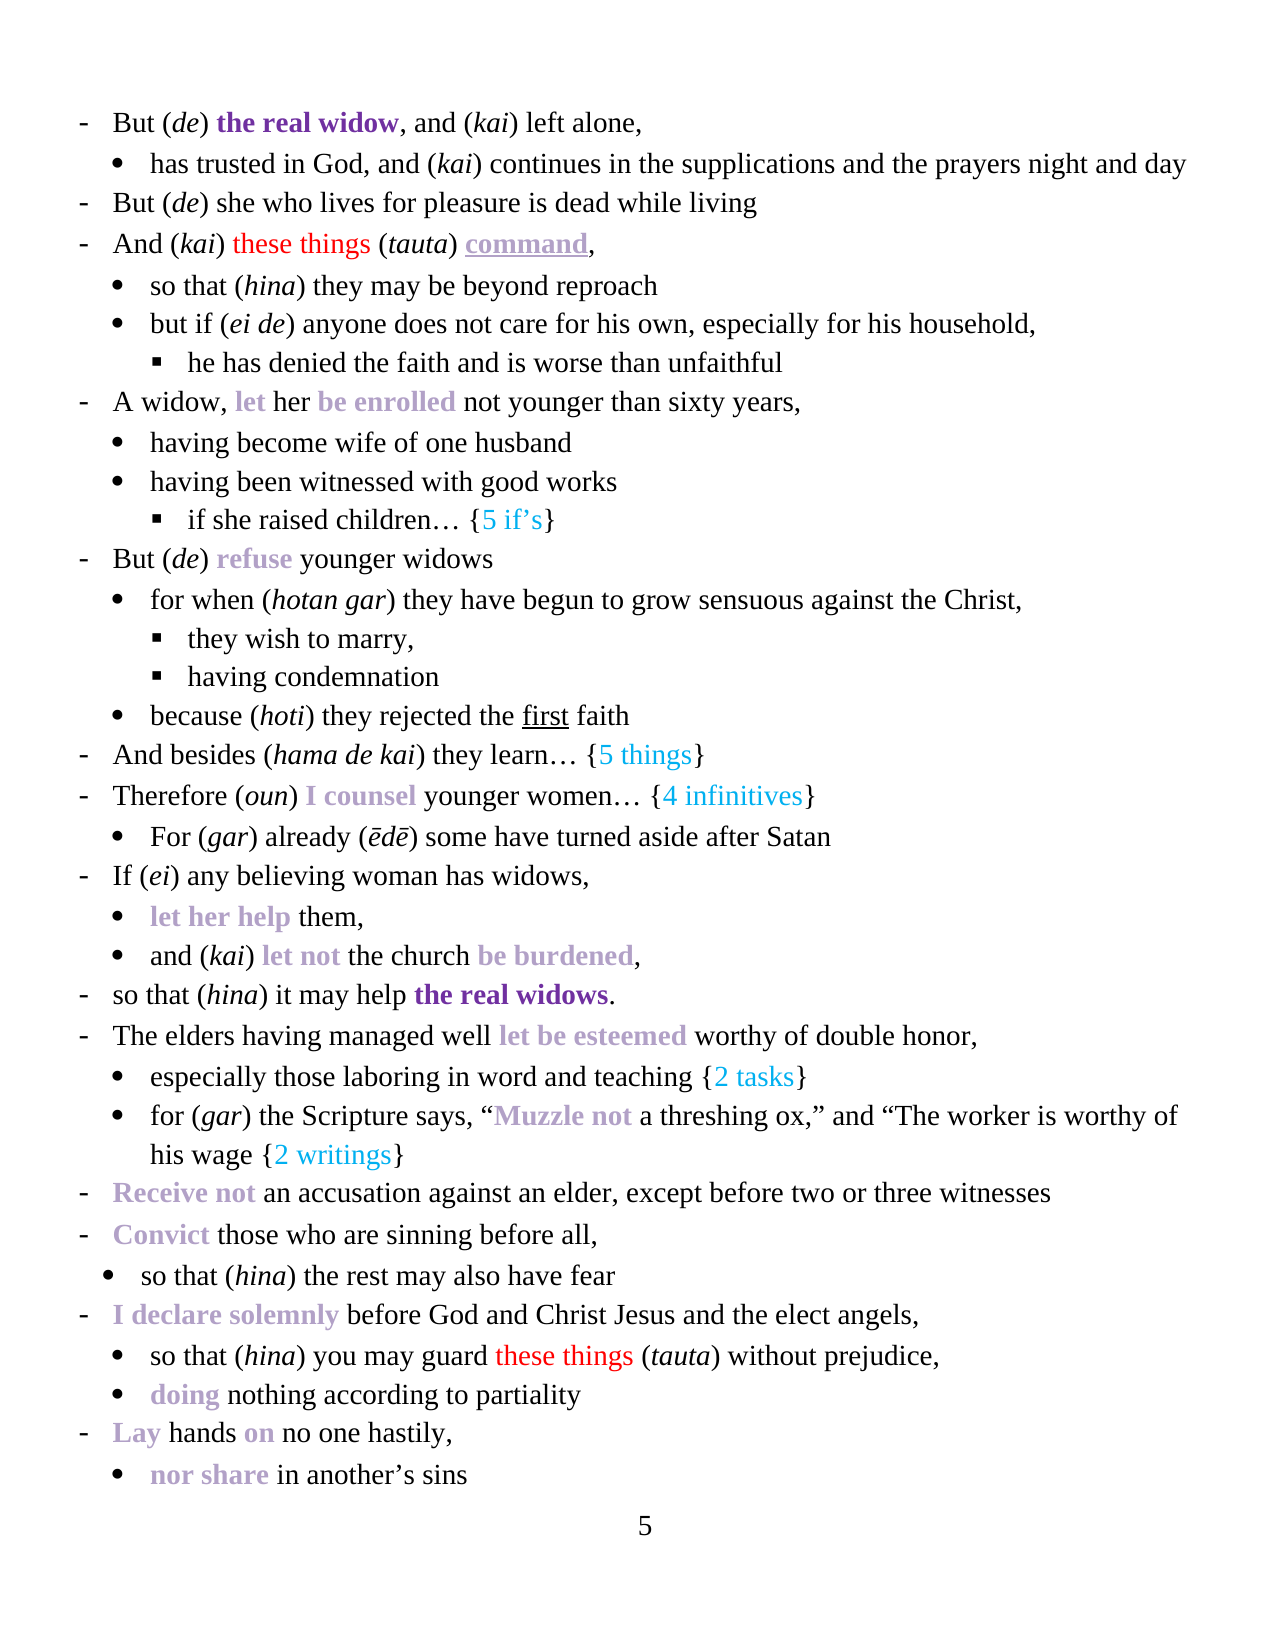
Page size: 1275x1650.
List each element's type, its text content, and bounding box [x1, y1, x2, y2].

list If (ei) any believing woman has widows, [75, 858, 1215, 894]
list And (kai) these things (tauta) command, [75, 226, 1215, 262]
list But (de) she who lives for pleasure is dead while living [75, 185, 1215, 221]
list For (gar) already (ēdē) some have turned aside after Satan [112, 819, 1215, 853]
list so that (hina) they may be beyond reproach [112, 268, 1215, 301]
list especially those laboring in word and teaching {2 tasks} [112, 1059, 1215, 1093]
list if she raised children… {5 if’s} [150, 502, 1215, 536]
list nor share in another’s sins [112, 1457, 1215, 1490]
list for (gar) the Scripture says, “Muzzle not a threshing ox,” and “The worker is worthy of his wage {2 writings} [112, 1098, 1215, 1170]
list so that (hina) the rest may also have fear [103, 1258, 1215, 1292]
list having become wife of one husband [112, 425, 1215, 459]
list but if (ei de) anyone does not care for his own, especially for his household, [112, 306, 1215, 340]
list has trusted in God, and (kai) continues in the supplications and the prayers night and day [112, 146, 1215, 180]
list And besides (hama de kai) they learn… {5 things} [75, 737, 1215, 773]
list they wish to marry, [150, 621, 1215, 654]
list But (de) refuse younger widows [75, 541, 1215, 577]
list Receive not an accusation against an elder, except before two or three witnesses [75, 1175, 1215, 1211]
list I declare solemnly before God and Christ Jesus and the elect angels, [75, 1297, 1215, 1333]
list he has denied the faith and is worse than unfaithful [150, 345, 1215, 379]
list But (de) the real widow, and (kai) left alone, [75, 105, 1215, 141]
list and (kai) let not the church be burdened, [112, 938, 1215, 972]
list let her help them, [112, 899, 1215, 933]
list for when (hotan gar) they have begun to grow sensuous against the Christ, [112, 582, 1215, 616]
list A widow, let her be enrolled not younger than sixty years, [75, 384, 1215, 420]
list Therefore (oun) I counsel younger women… {4 infinitives} [75, 778, 1215, 814]
list having condemnation [150, 659, 1215, 693]
list doing nothing according to partiality [112, 1377, 1215, 1410]
list Convict those who are sinning before all, [75, 1217, 1215, 1253]
list Lay hands on no one hastily, [75, 1415, 1215, 1451]
list so that (hina) it may help the real widows. [75, 977, 1215, 1013]
list having been witnessed with good works [112, 464, 1215, 497]
list because (hoti) they rejected the first faith [112, 698, 1215, 732]
list so that (hina) you may guard these things (tauta) without prejudice, [112, 1338, 1215, 1372]
list The elders having managed well let be esteemed worthy of double honor, [75, 1018, 1215, 1054]
